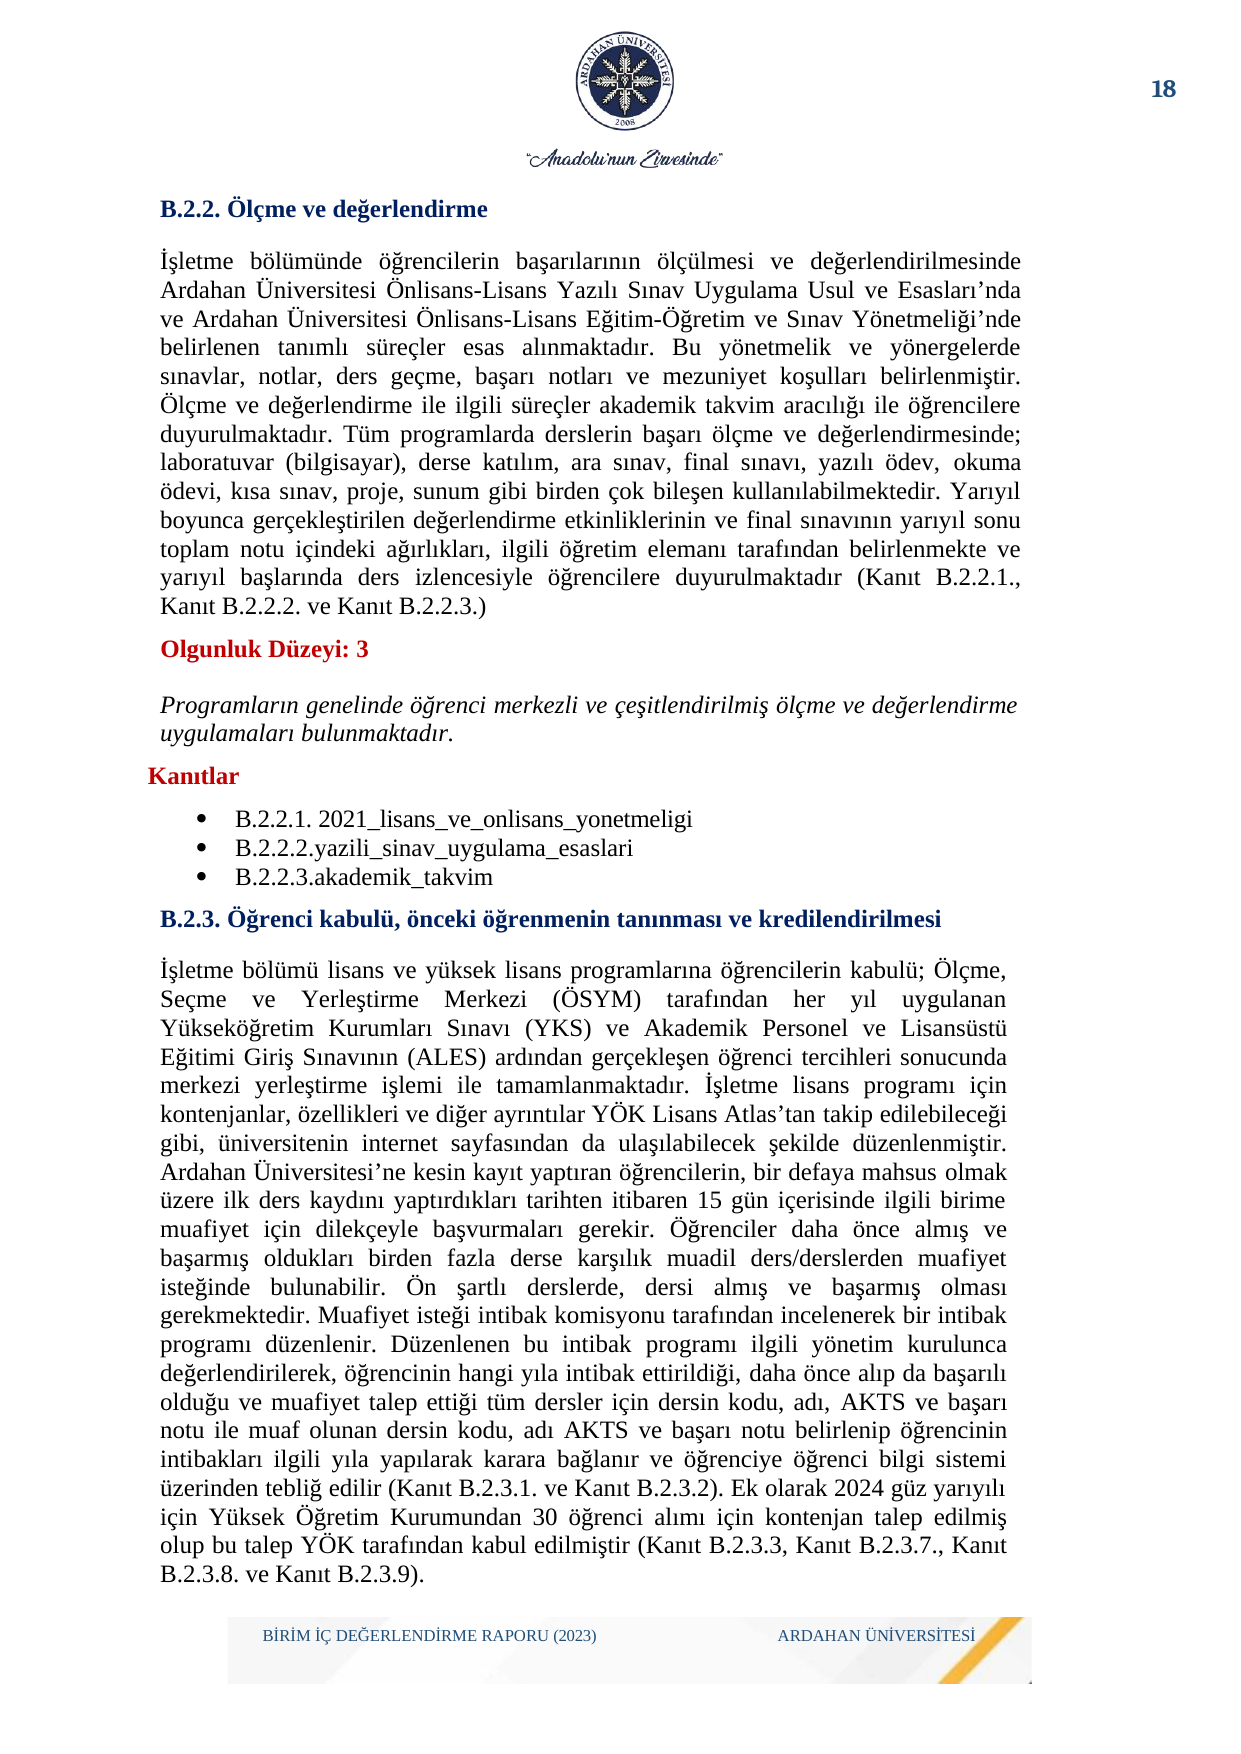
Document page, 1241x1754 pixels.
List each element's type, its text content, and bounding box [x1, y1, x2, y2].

picture [526, 31, 723, 168]
list B.2.2.2.yazili_sinav_uygulama_esaslari [197, 833, 1107, 862]
subtitle Ölçme ve değerlendirme [160, 194, 1107, 222]
subtitle Kanıtlar [148, 761, 1107, 790]
list B.2.2.3.akademik_takvim [197, 862, 1107, 891]
subtitle Olgunluk Düzeyi: 3 [148, 634, 1107, 663]
subtitle Öğrenci kabulü, önceki öğrenmenin tanınması ve kredilendirilmesi [160, 904, 1107, 933]
text İşletme bölümü lisans ve yüksek lisans programlarına öğrencilerin kabulü; Ölçme, Seçme ve Yerleştirme Merkezi (ÖSYM) tarafından her yıl uygulanan Yükseköğretim Kurumları Sınavı (YKS) ve Akademik Personel ve Lisansüstü Eğitimi Giriş Sınavının (ALES) ardından gerçekleşen öğrenci tercihleri sonucunda merkezi yerleştirme işlemi ile tamamlanmaktadır. İşletme lisans programı için kontenjanlar, özellikleri ve diğer ayrıntılar YÖK Lisans Atlas’tan takip edilebileceği gibi, üniversitenin internet sayfasından da ulaşılabilecek şekilde düzenlenmiştir. Ardahan Üniversitesi’ne kesin kayıt yaptıran öğrencilerin, bir defaya mahsus olmak üzere ilk ders kaydını yaptırdıkları tarihten itibaren 15 gün içerisinde ilgili birime muafiyet için dilekçeyle başvurmaları gerekir. Öğrenciler daha önce almış ve başarmış oldukları birden fazla derse karşılık muadil ders/derslerden muafiyet isteğinde bulunabilir. Ön şartlı derslerde, dersi almış ve başarmış olması gerekmektedir. Muafiyet isteği intibak komisyonu tarafından incelenerek bir intibak programı düzenlenir. Düzenlenen bu intibak programı ilgili yönetim kurulunca değerlendirilerek, öğrencinin hangi yıla intibak ettirildiği, daha önce alıp da başarılı olduğu ve muafiyet talep ettiği tüm dersler için dersin kodu, adı, AKTS ve başarı notu ile muaf olunan dersin kodu, adı AKTS ve başarı notu belirlenip öğrencinin intibakları ilgili yıla yapılarak karara bağlanır ve öğrenciye öğrenci bilgi sistemi üzerinden tebliğ edilir (Kanıt B.2.3.1. ve Kanıt B.2.3.2). Ek olarak 2024 güz yarıyılı için Yüksek Öğretim Kurumundan 30 öğrenci alımı için kontenjan talep edilmiş olup bu talep YÖK tarafından kabul edilmiştir (Kanıt B.2.3.3, Kanıt B.2.3.7., Kanıt B.2.3.8. ve Kanıt B.2.3.9). [160, 956, 1007, 1588]
picture [227, 1617, 1032, 1684]
text Programların genelinde öğrenci merkezli ve çeşitlendirilmiş ölçme ve değerlendirme uygulamaları bulunmaktadır. [160, 690, 1030, 747]
text İşletme bölümünde öğrencilerin başarılarının ölçülmesi ve değerlendirilmesinde Ardahan Üniversitesi Önlisans-Lisans Yazılı Sınav Uygulama Usul ve Esasları’nda ve Ardahan Üniversitesi Önlisans-Lisans Eğitim-Öğretim ve Sınav Yönetmeliği’nde belirlenen tanımlı süreçler esas alınmaktadır. Bu yönetmelik ve yönergelerde sınavlar, notlar, ders geçme, başarı notları ve mezuniyet koşulları belirlenmiştir. Ölçme ve değerlendirme ile ilgili süreçler akademik takvim aracılığı ile öğrencilere duyurulmaktadır. Tüm programlarda derslerin başarı ölçme ve değerlendirmesinde; laboratuvar (bilgisayar), derse katılım, ara sınav, final sınavı, yazılı ödev, okuma ödevi, kısa sınav, proje, sunum gibi birden çok bileşen kullanılabilmektedir. Yarıyıl boyunca gerçekleştirilen değerlendirme etkinliklerinin ve final sınavının yarıyıl sonu toplam notu içindeki ağırlıkları, ilgili öğretim elemanı tarafından belirlenmekte ve yarıyıl başlarında ders izlencesiyle öğrencilere duyurulmaktadır (Kanıt B.2.2.1., Kanıt B.2.2.2. ve Kanıt B.2.2.3.) [160, 246, 1021, 620]
list B.2.2.1. 2021_lisans_ve_onlisans_yonetmeligi [197, 804, 1107, 833]
